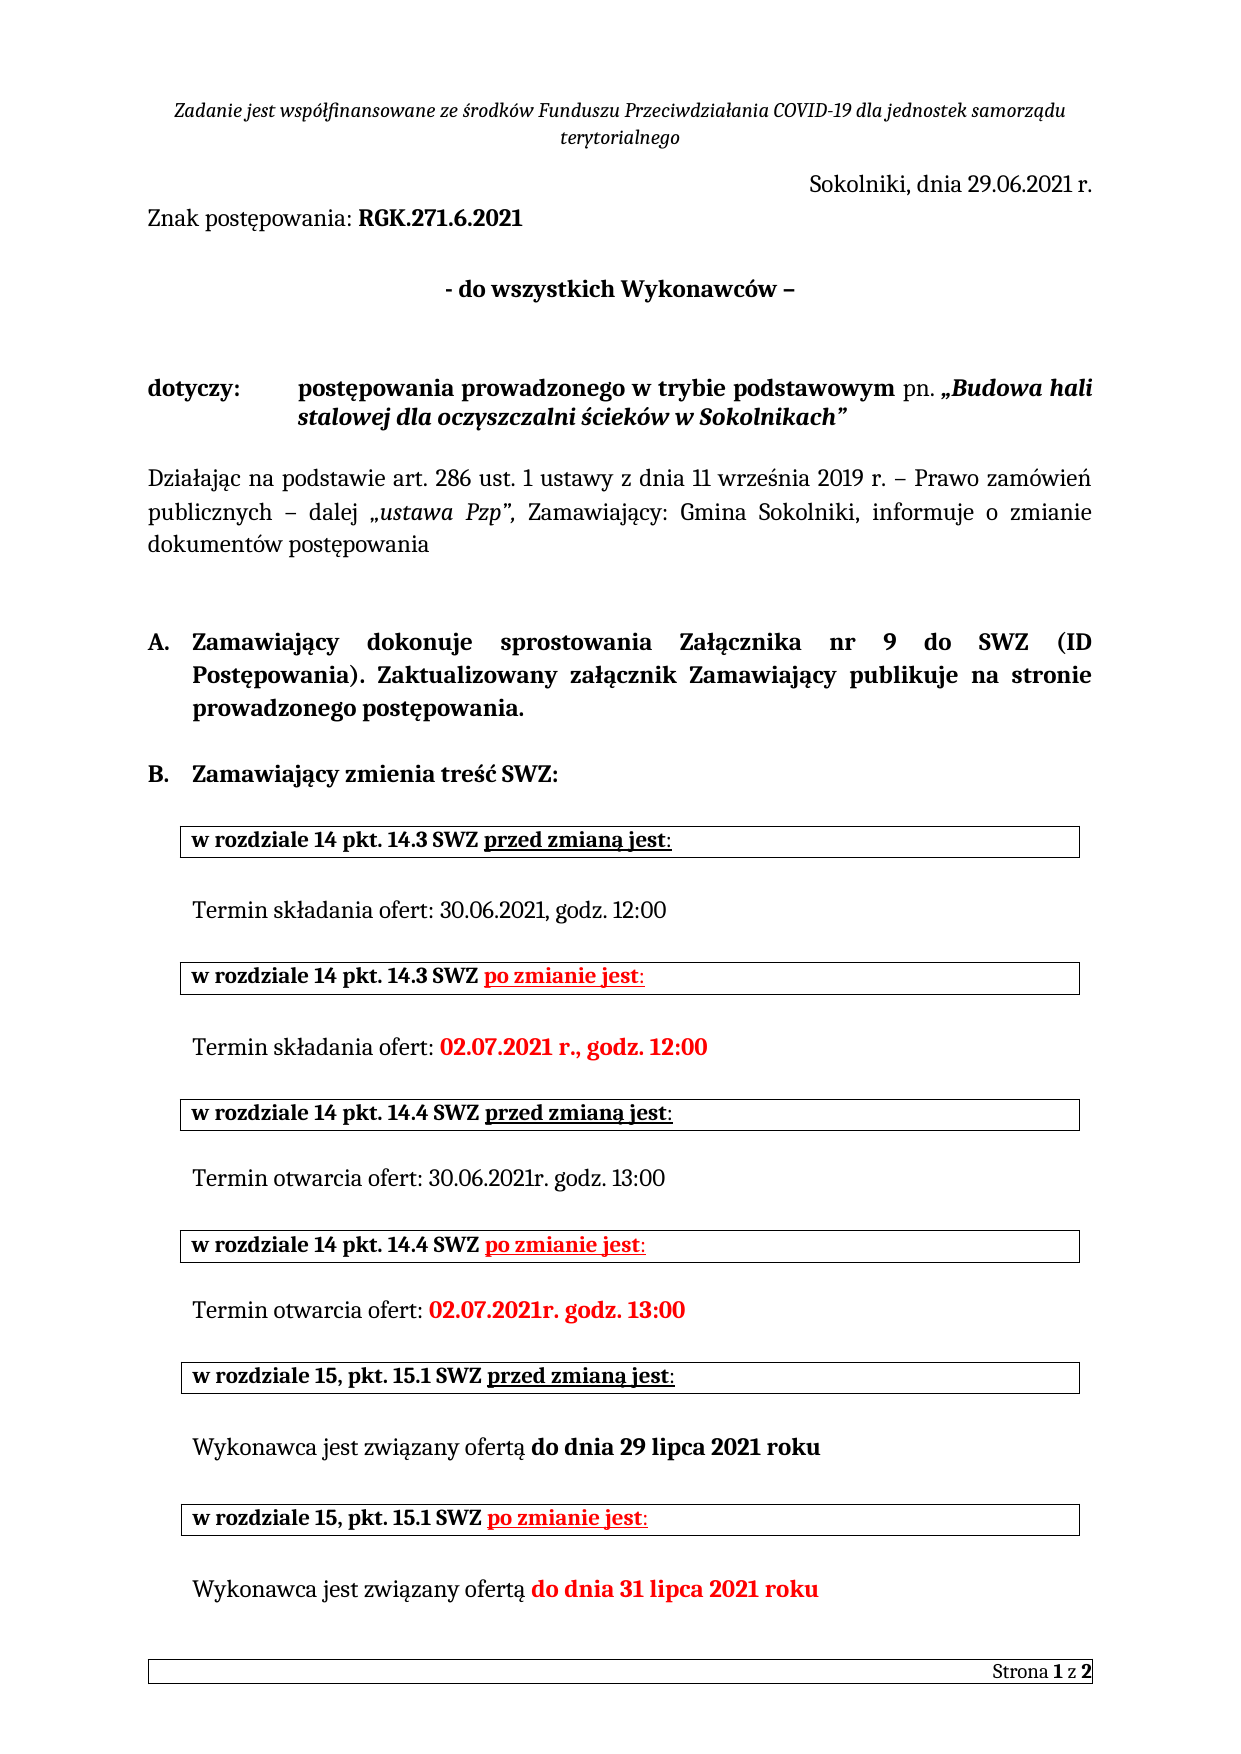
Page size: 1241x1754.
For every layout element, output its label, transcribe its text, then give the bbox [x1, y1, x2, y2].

table_header w rozdziale 15, pkt. 15.1 SWZ po zmianie jest: [182, 1505, 1079, 1535]
list Zamawiający zmienia treść SWZ: [148, 759, 1093, 788]
table_header w rozdziale 14 pkt. 14.3 SWZ po zmianie jest: [181, 963, 1079, 993]
text Termin składania ofert: 30.06.2021, godz. 12:00 [148, 896, 1093, 925]
text dotyczy: postępowania prowadzonego w trybie podstawowym pn. „Budowa hali stalowej dla oczyszczalni ścieków w Sokolnikach” [148, 374, 1093, 431]
text Termin składania ofert: 02.07.2021 r., godz. 12:00 [148, 1033, 1093, 1062]
text Wykonawca jest związany ofertą do dnia 31 lipca 2021 roku [148, 1575, 1093, 1604]
text Działając na podstawie art. 286 ust. 1 ustawy z dnia 11 września 2019 r. – Prawo zamówień publicznych – dalej „ustawa Pzp”, Zamawiający: Gmina Sokolniki, informuje o zmianie dokumentów postępowania [148, 464, 1093, 559]
table_header w rozdziale 14 pkt. 14.4 SWZ przed zmianą jest: [181, 1100, 1079, 1130]
text Termin otwarcia ofert: 30.06.2021r. godz. 13:00 [148, 1164, 1093, 1193]
text Termin otwarcia ofert: 02.07.2021r. godz. 13:00 [148, 1296, 1093, 1324]
text Sokolniki, dnia 29.06.2021 r. [148, 170, 1093, 199]
table_header w rozdziale 15, pkt. 15.1 SWZ przed zmianą jest: [182, 1363, 1079, 1393]
text Wykonawca jest związany ofertą do dnia 29 lipca 2021 roku [148, 1433, 1093, 1462]
table_header w rozdziale 14 pkt. 14.4 SWZ po zmianie jest: [181, 1231, 1079, 1262]
text - do wszystkich Wykonawców – [148, 275, 1093, 303]
table_header w rozdziale 14 pkt. 14.3 SWZ przed zmianą jest: [181, 827, 1079, 857]
text Znak postępowania: RGK.271.6.2021 [148, 203, 1093, 232]
list Zamawiający dokonuje sprostowania Załącznika nr 9 do SWZ (ID Postępowania). Zaktualizowany załącznik Zamawiający publikuje na stronie prowadzonego postępowania. [148, 627, 1093, 722]
